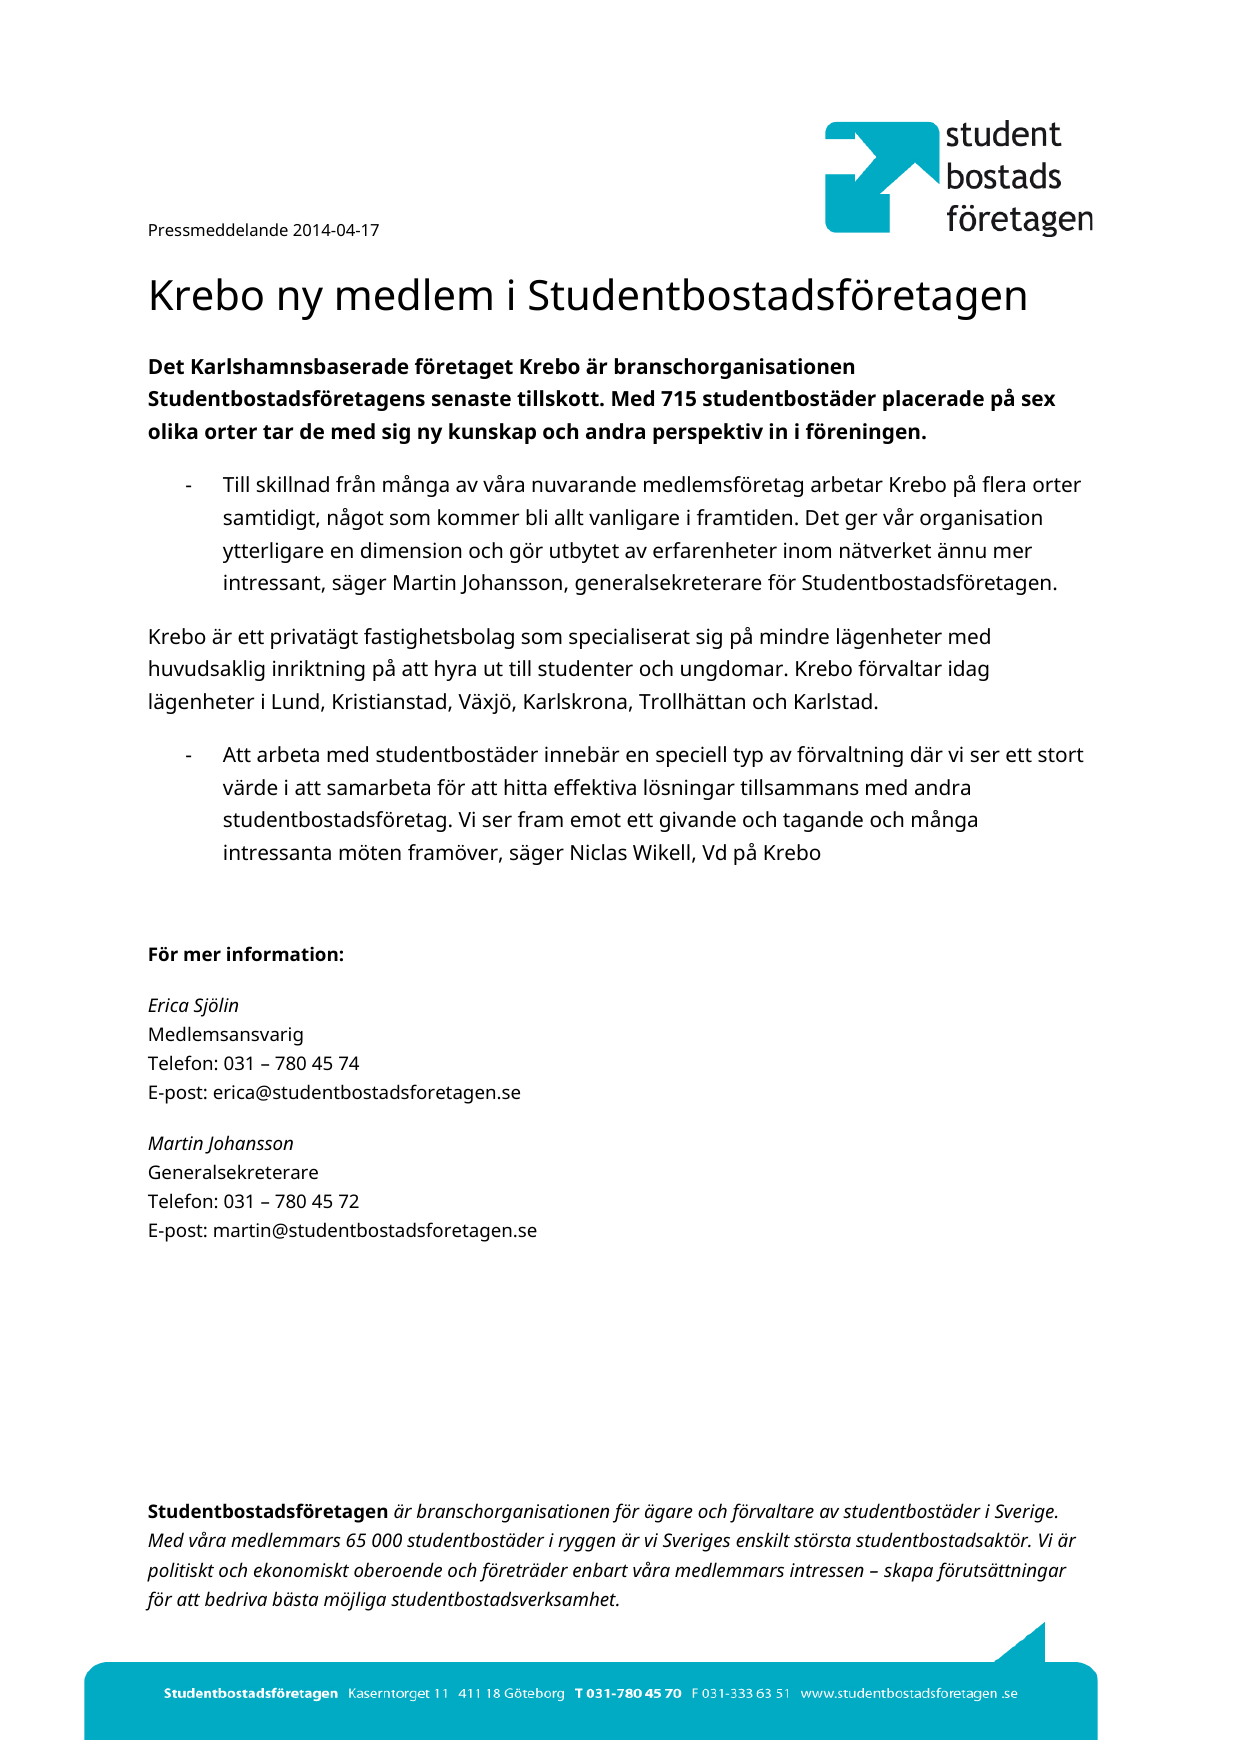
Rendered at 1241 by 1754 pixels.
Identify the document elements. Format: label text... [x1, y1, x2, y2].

text Erica Sjölin Medlemsansvarig Telefon: 031 – 780 45 74 E-post: erica@studentbostadsforetagen.se [148, 992, 1093, 1105]
text Krebo är ett privatägt fastighetsbolag som specialiserat sig på mindre lägenheter med huvudsaklig inriktning på att hyra ut till studenter och ungdomar. Krebo förvaltar idag lägenheter i Lund, Kristianstad, Växjö, Karlskrona, Trollhättan och Karlstad. [148, 622, 1093, 715]
picture [825, 120, 1093, 237]
text Krebo ny medlem i Studentbostadsföretagen [148, 266, 1093, 323]
text För mer information: [148, 942, 1093, 967]
list Att arbeta med studentbostäder innebär en speciell typ av förvaltning där vi ser ett stort värde i att samarbeta för att hitta effektiva lösningar tillsammans med andra studentbostadsföretag. Vi ser fram emot ett givande och tagande och många intressanta möten framöver, säger Niclas Wikell, Vd på Krebo [185, 740, 1093, 867]
picture [84, 1622, 1098, 1740]
text Det Karlshamnsbaserade företaget Krebo är branschorganisationen Studentbostadsföretagens senaste tillskott. Med 715 studentbostäder placerade på sex olika orter tar de med sig ny kunskap och andra perspektiv in i föreningen. [148, 352, 1093, 446]
list Till skillnad från många av våra nuvarande medlemsföretag arbetar Krebo på flera orter samtidigt, något som kommer bli allt vanligare i framtiden. Det ger vår organisation ytterligare en dimension och gör utbytet av erfarenheter inom nätverket ännu mer intressant, säger Martin Johansson, generalsekreterare för Studentbostadsföretagen. [185, 471, 1093, 597]
text Martin Johansson Generalsekreterare Telefon: 031 – 780 45 72 E-post: martin@studentbostadsforetagen.se [148, 1130, 1093, 1243]
